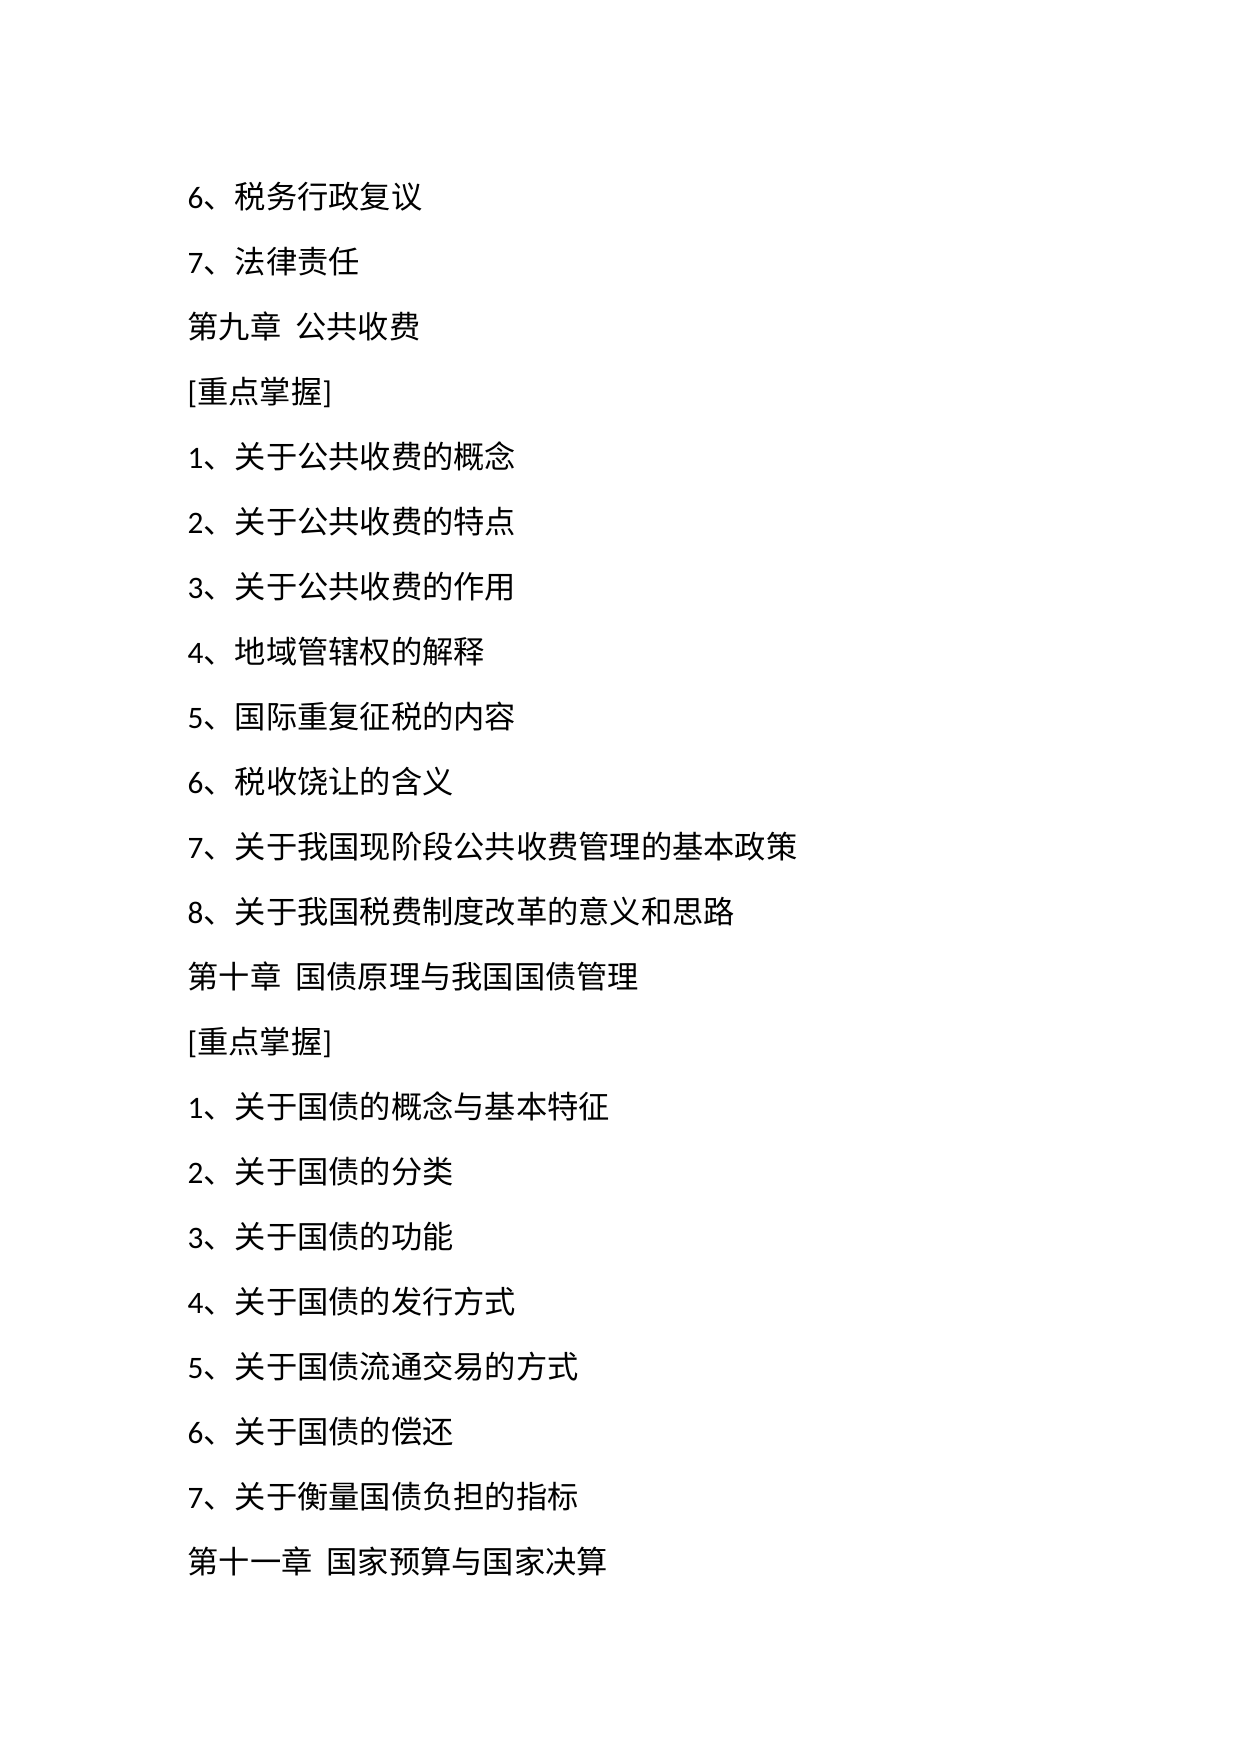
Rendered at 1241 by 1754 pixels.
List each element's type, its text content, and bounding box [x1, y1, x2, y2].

text 1、关于公共收费的概念 [187, 422, 1053, 487]
text 7、关于我国现阶段公共收费管理的基本政策 [187, 812, 1053, 877]
text 6、税务行政复议 [187, 162, 1053, 227]
text 2、关于公共收费的特点 [187, 487, 1053, 552]
text 7、法律责任 [187, 227, 1053, 292]
text 5、国际重复征税的内容 [187, 682, 1053, 747]
text 6、关于国债的偿还 [187, 1397, 1053, 1462]
text 5、关于国债流通交易的方式 [187, 1332, 1053, 1397]
text 3、关于公共收费的作用 [187, 552, 1053, 617]
text [重点掌握] [187, 1007, 1053, 1072]
text 7、关于衡量国债负担的指标 [187, 1462, 1053, 1527]
text 第九章 公共收费 [187, 292, 1053, 357]
text 4、关于国债的发行方式 [187, 1267, 1053, 1332]
text 第十章 国债原理与我国国债管理 [187, 942, 1053, 1007]
text 3、关于国债的功能 [187, 1202, 1053, 1267]
text 8、关于我国税费制度改革的意义和思路 [187, 877, 1053, 942]
text 6、税收饶让的含义 [187, 747, 1053, 812]
text 2、关于国债的分类 [187, 1137, 1053, 1202]
text 4、地域管辖权的解释 [187, 617, 1053, 682]
text 第十一章 国家预算与国家决算 [187, 1527, 1053, 1592]
text [重点掌握] [187, 357, 1053, 422]
text 1、关于国债的概念与基本特征 [187, 1072, 1053, 1137]
